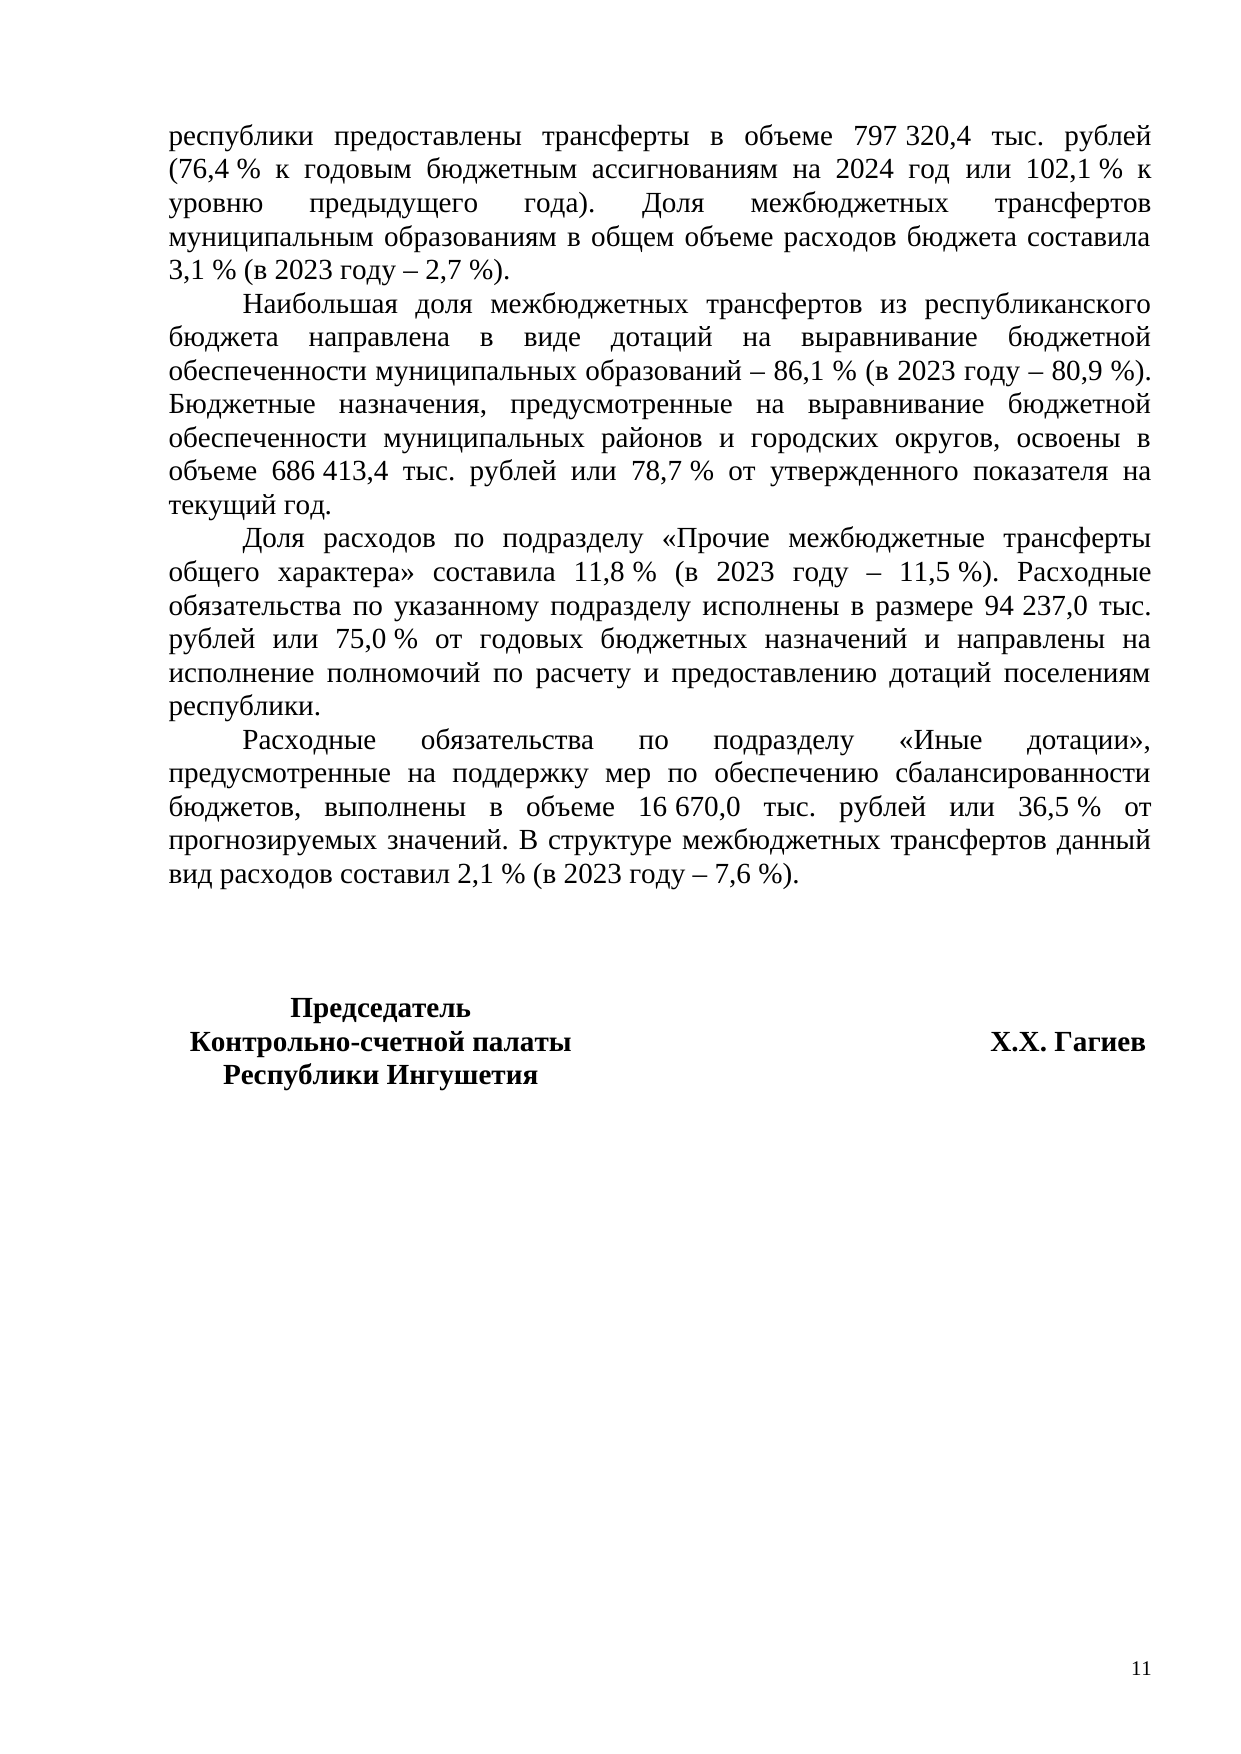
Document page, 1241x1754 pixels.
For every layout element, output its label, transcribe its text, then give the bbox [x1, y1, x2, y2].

table_header Председатель Контрольно-счетной палаты Республики Ингушетия [168, 990, 593, 1091]
text Наибольшая доля межбюджетных трансфертов из республиканского бюджета направлена в виде дотаций на выравнивание бюджетной обеспеченности муниципальных образований – 86,1 % (в 2023 году – 80,9 %). Бюджетные назначения, предусмотренные на выравнивание бюджетной обеспеченности муниципальных районов и городских округов, освоены в объеме 686 413,4 тыс. рублей или 78,7 % от утвержденного показателя на текущий год. [168, 286, 1152, 521]
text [168, 118, 1152, 286]
table_header Х.Х. Гагиев [593, 990, 1157, 1091]
text Доля расходов по подразделу «Прочие межбюджетные трансферты общего характера» составила 11,8 % (в 2023 году – 11,5 %). Расходные обязательства по указанному подразделу исполнены в размере 94 237,0 тыс. рублей или 75,0 % от годовых бюджетных назначений и направлены на исполнение полномочий по расчету и предоставлению дотаций поселениям республики. [168, 521, 1152, 722]
text Расходные обязательства по подразделу «Иные дотации», предусмотренные на поддержку мер по обеспечению сбалансированности бюджетов, выполнены в объеме 16 670,0 тыс. рублей или 36,5 % от прогнозируемых значений. В структуре межбюджетных трансфертов данный вид расходов составил 2,1 % (в 2023 году – 7,6 %). [168, 722, 1152, 889]
